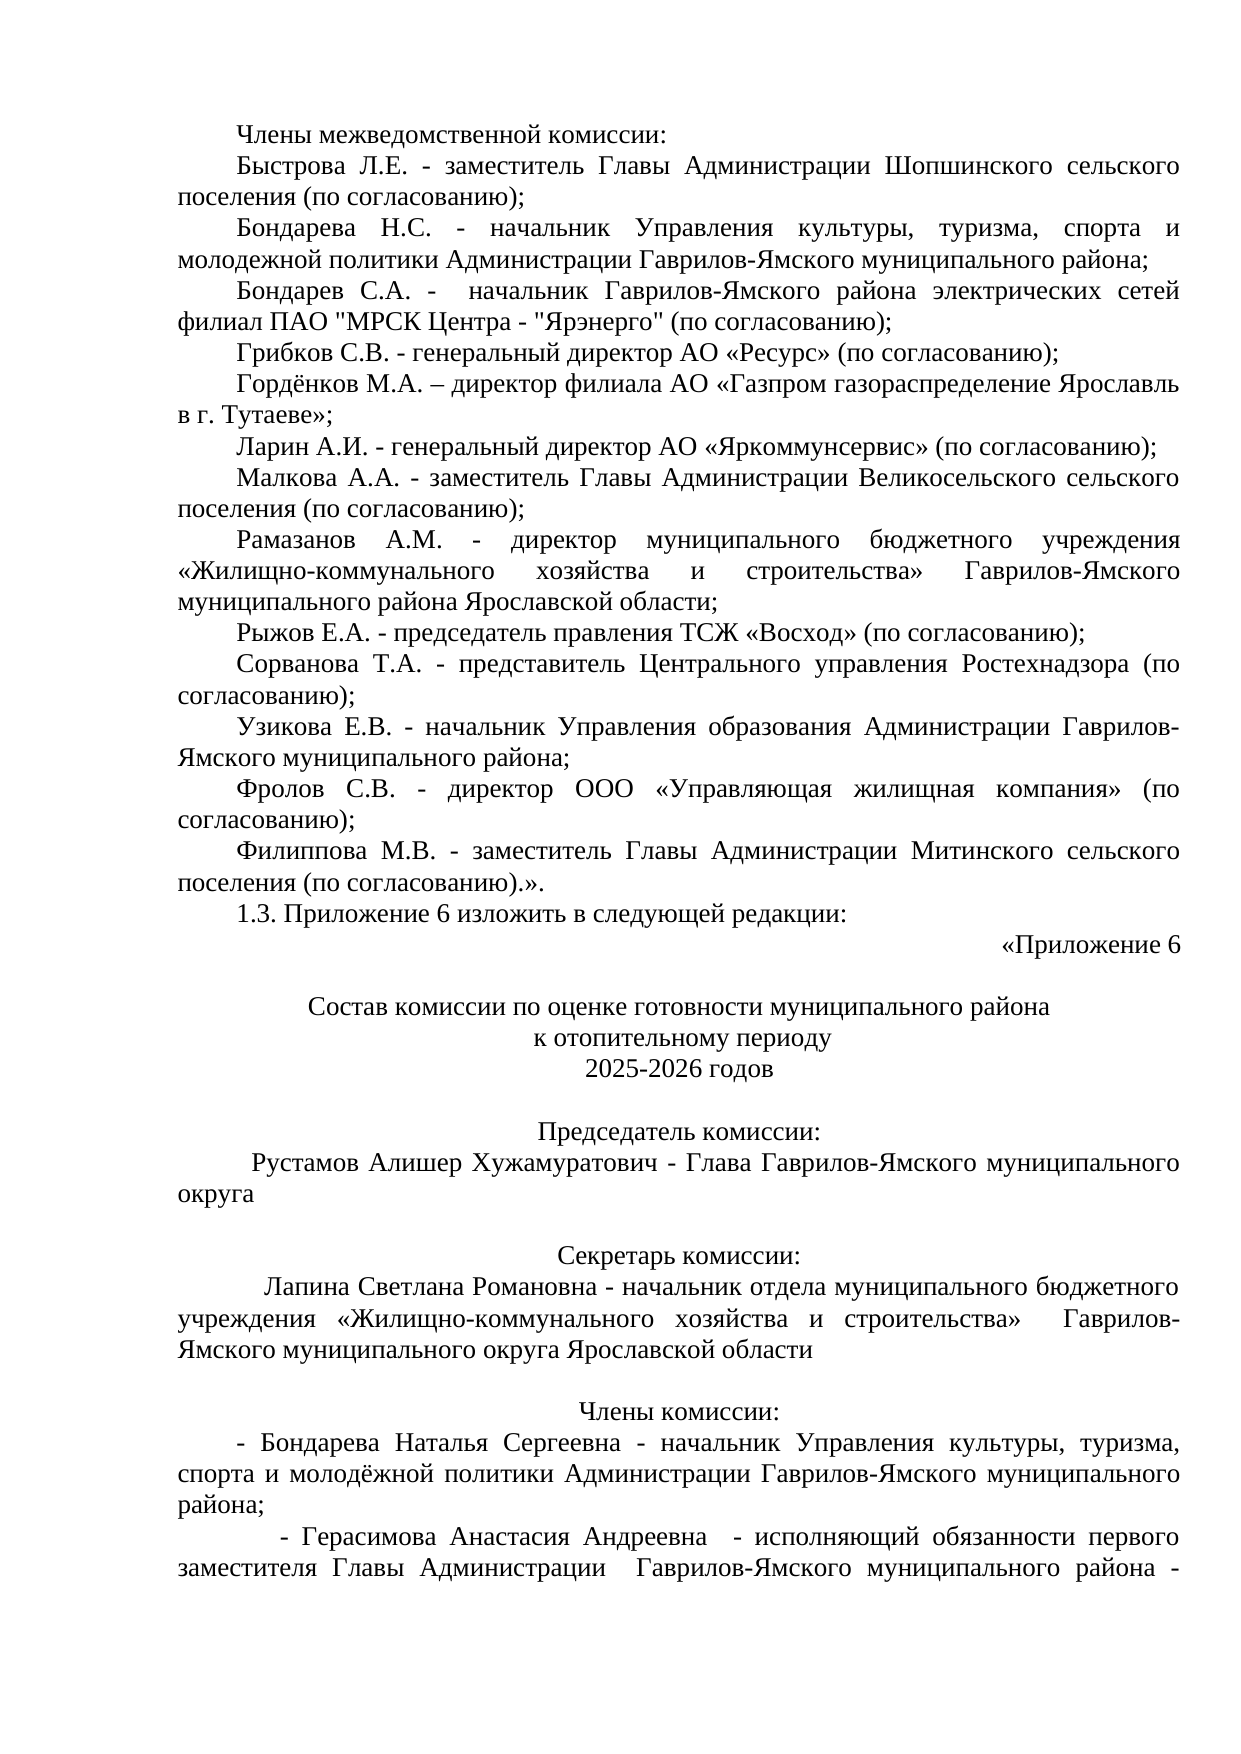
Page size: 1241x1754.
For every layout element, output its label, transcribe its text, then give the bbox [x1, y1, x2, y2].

text Секретарь комиссии: [177, 1239, 1181, 1271]
text Быстрова Л.Е. - заместитель Главы Администрации Шопшинского сельского поселения (по согласованию); [177, 149, 1181, 212]
text - Бондарева Наталья Сергеевна - начальник Управления культуры, туризма, спорта и молодёжной политики Администрации Гаврилов-Ямского муниципального района; [177, 1426, 1181, 1520]
text «Приложение 6 [177, 928, 1181, 959]
text Члены межведомственной комиссии: [177, 118, 1181, 149]
text Ларин А.И. - генеральный директор АО «Яркоммунсервис» (по согласованию); [177, 429, 1181, 461]
text Члены комиссии: [177, 1395, 1181, 1426]
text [177, 1520, 1181, 1582]
text Сорванова Т.А. - представитель Центрального управления Ростехнадзора (по согласованию); [177, 648, 1181, 710]
text Бондарева Н.С. - начальник Управления культуры, туризма, спорта и молодежной политики Администрации Гаврилов-Ямского муниципального района; [177, 212, 1181, 274]
text Малкова А.А. - заместитель Главы Администрации Великосельского сельского поселения (по согласованию); [177, 461, 1181, 523]
text Филиппова М.В. - заместитель Главы Администрации Митинского сельского поселения (по согласованию).». [177, 834, 1181, 897]
text Фролов С.В. - директор ООО «Управляющая жилищная компания» (по согласованию); [177, 772, 1181, 834]
text Грибков С.В. - генеральный директор АО «Ресурс» (по согласованию); [177, 336, 1181, 367]
text Узикова Е.В. - начальник Управления образования Администрации Гаврилов-Ямского муниципального района; [177, 710, 1181, 772]
text Бондарев С.А. - начальник Гаврилов-Ямского района электрических сетей филиал ПАО "МРСК Центра - "Ярэнерго" (по согласованию); [177, 274, 1181, 336]
text 2025-2026 годов [177, 1052, 1181, 1084]
text Лапина Светлана Романовна - начальник отдела муниципального бюджетного учреждения «Жилищно-коммунального хозяйства и строительства» Гаврилов-Ямского муниципального округа Ярославской области [177, 1271, 1181, 1364]
text Гордёнков М.А. – директор филиала АО «Газпром газораспределение Ярославль в г. Тутаеве»; [177, 367, 1181, 429]
text к отопительному периоду [177, 1021, 1181, 1052]
text Рыжов Е.А. - председатель правления ТСЖ «Восход» (по согласованию); [177, 616, 1181, 648]
text Председатель комиссии: [177, 1115, 1181, 1146]
text Рустамов Алишер Хужамуратович - Глава Гаврилов-Ямского муниципального округа [177, 1146, 1181, 1208]
text 1.3. Приложение 6 изложить в следующей редакции: [177, 897, 1181, 928]
text Состав комиссии по оценке готовности муниципального района [177, 990, 1181, 1021]
text Рамазанов А.М. - директор муниципального бюджетного учреждения «Жилищно-коммунального хозяйства и строительства» Гаврилов-Ямского муниципального района Ярославской области; [177, 523, 1181, 616]
